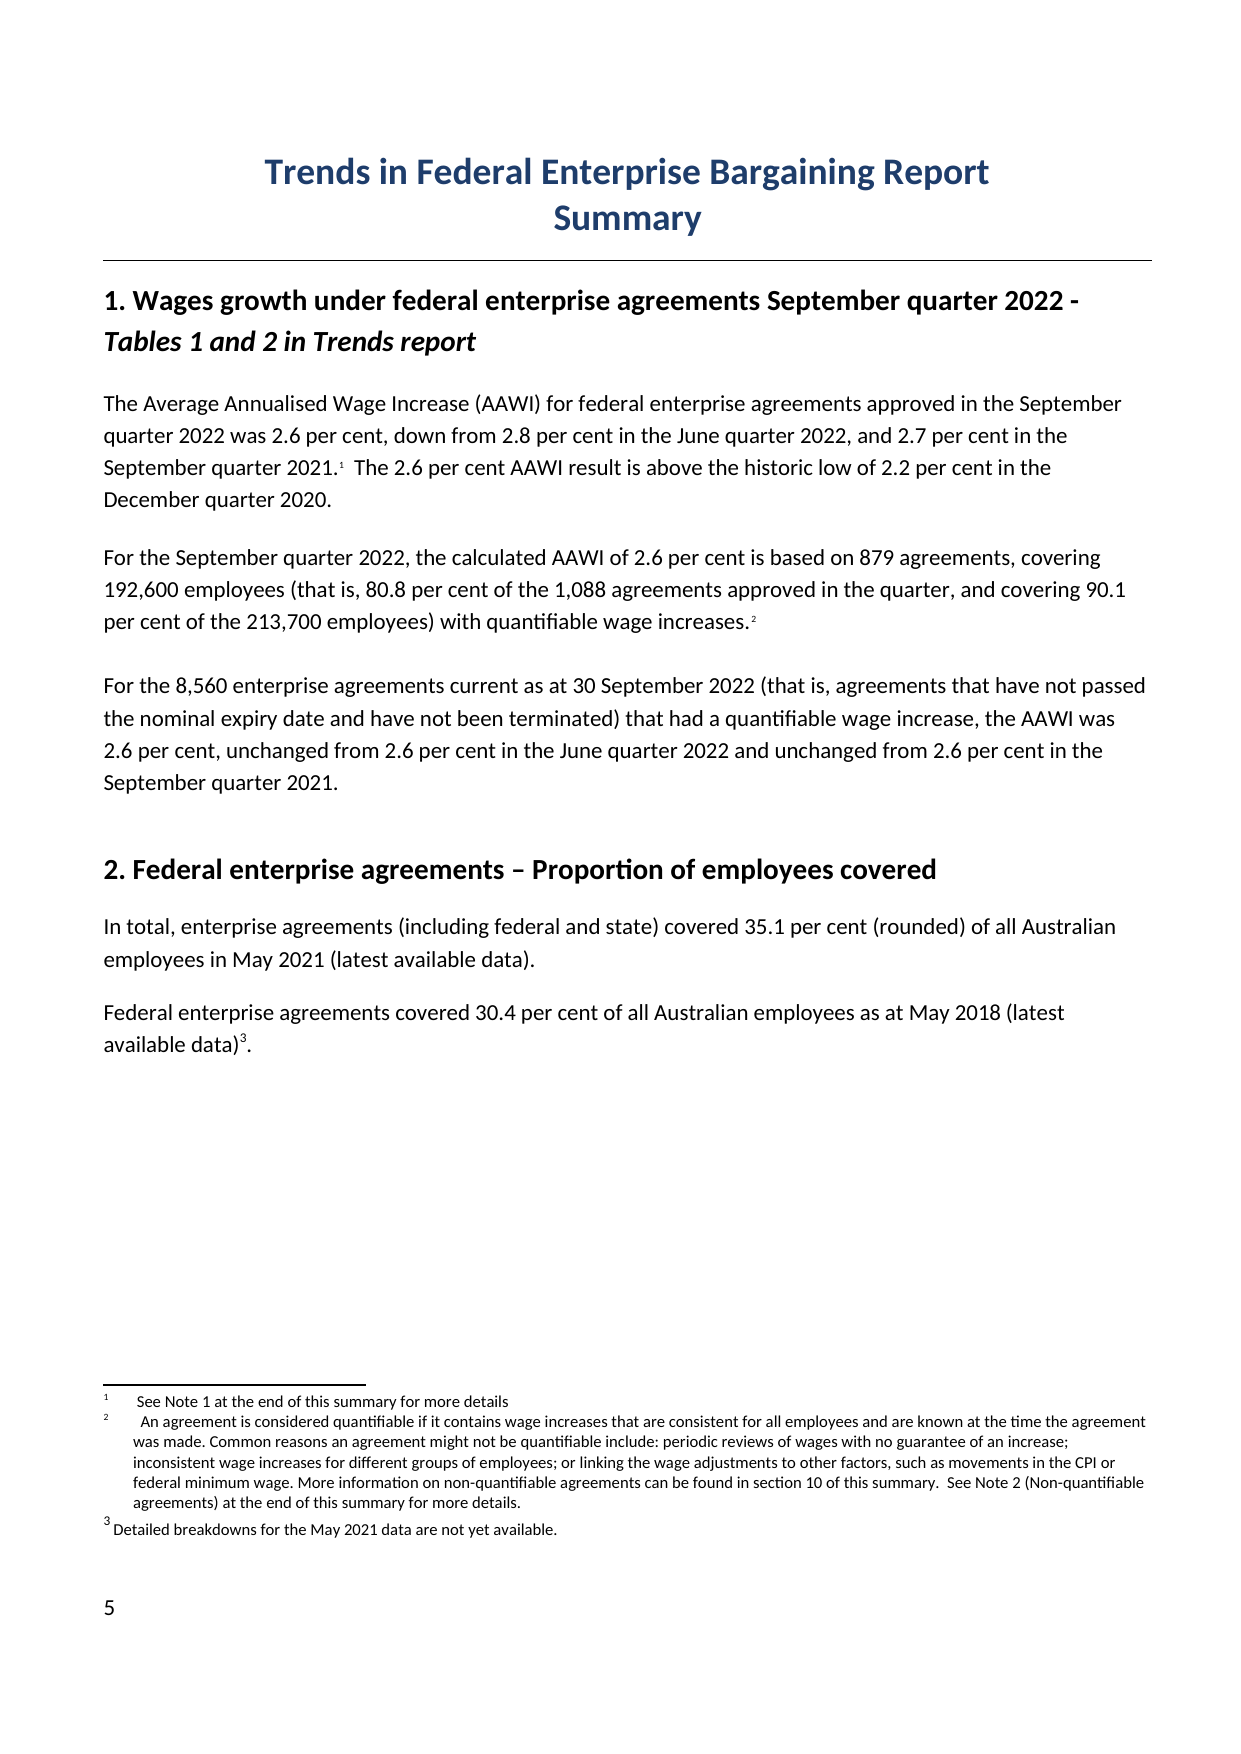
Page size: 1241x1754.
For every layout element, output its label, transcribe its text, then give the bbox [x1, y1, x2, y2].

text Trends in Federal Enterprise Bargaining Report Summary [103, 148, 1152, 260]
text 1. Wages growth under federal enterprise agreements September quarter 2022 - Tables 1 and 2 in Trends report [103, 282, 1152, 359]
text For the September quarter 2022, the calculated AAWI of 2.6 per cent is based on 879 agreements, covering 192,600 employees (that is, 80.8 per cent of the 1,088 agreements approved in the quarter, and covering 90.1 per cent of the 213,700 employees) with quantifiable wage increases. [103, 543, 1152, 635]
text For the 8,560 enterprise agreements current as at 30 September 2022 (that is, agreements that have not passed the nominal expiry date and have not been terminated) that had a quantifiable wage increase, the AAWI was 2.6 per cent, unchanged from 2.6 per cent in the June quarter 2022 and unchanged from 2.6 per cent in the September quarter 2021. [103, 671, 1152, 796]
text Federal enterprise agreements covered 30.4 per cent of all Australian employees as at May 2018 (latest available data)3. [103, 998, 1152, 1058]
text 2. Federal enterprise agreements – Proportion of employees covered [103, 851, 1169, 886]
text The Average Annualised Wage Increase (AAWI) for federal enterprise agreements approved in the September quarter 2022 was 2.6 per cent, down from 2.8 per cent in the June quarter 2022, and 2.7 per cent in the September quarter 2021. The 2.6 per cent AAWI result is above the historic low of 2.2 per cent in the December quarter 2020. [103, 389, 1152, 513]
text In total, enterprise agreements (including federal and state) covered 35.1 per cent (rounded) of all Australian employees in May 2021 (latest available data). [103, 912, 1152, 973]
